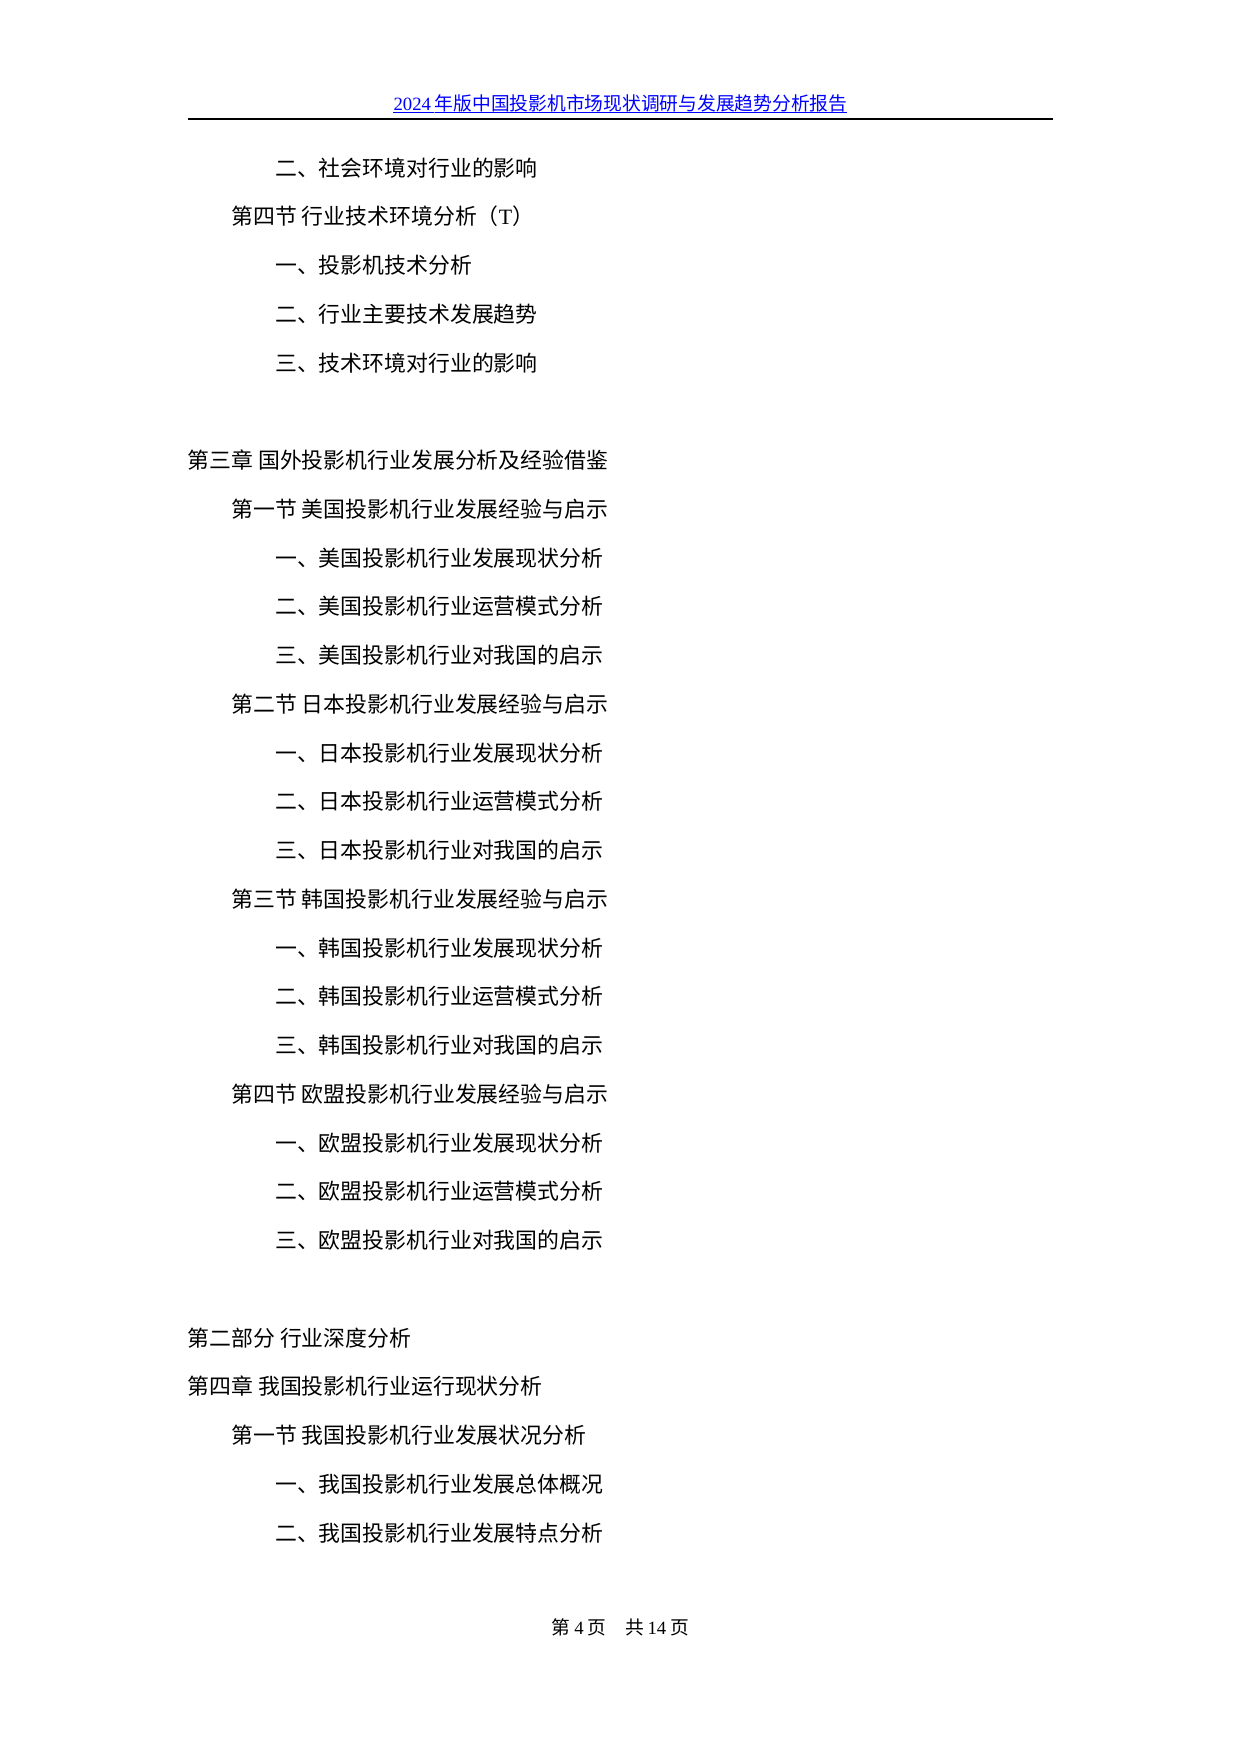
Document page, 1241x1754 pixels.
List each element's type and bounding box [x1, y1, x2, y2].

text [187, 150, 1053, 1548]
